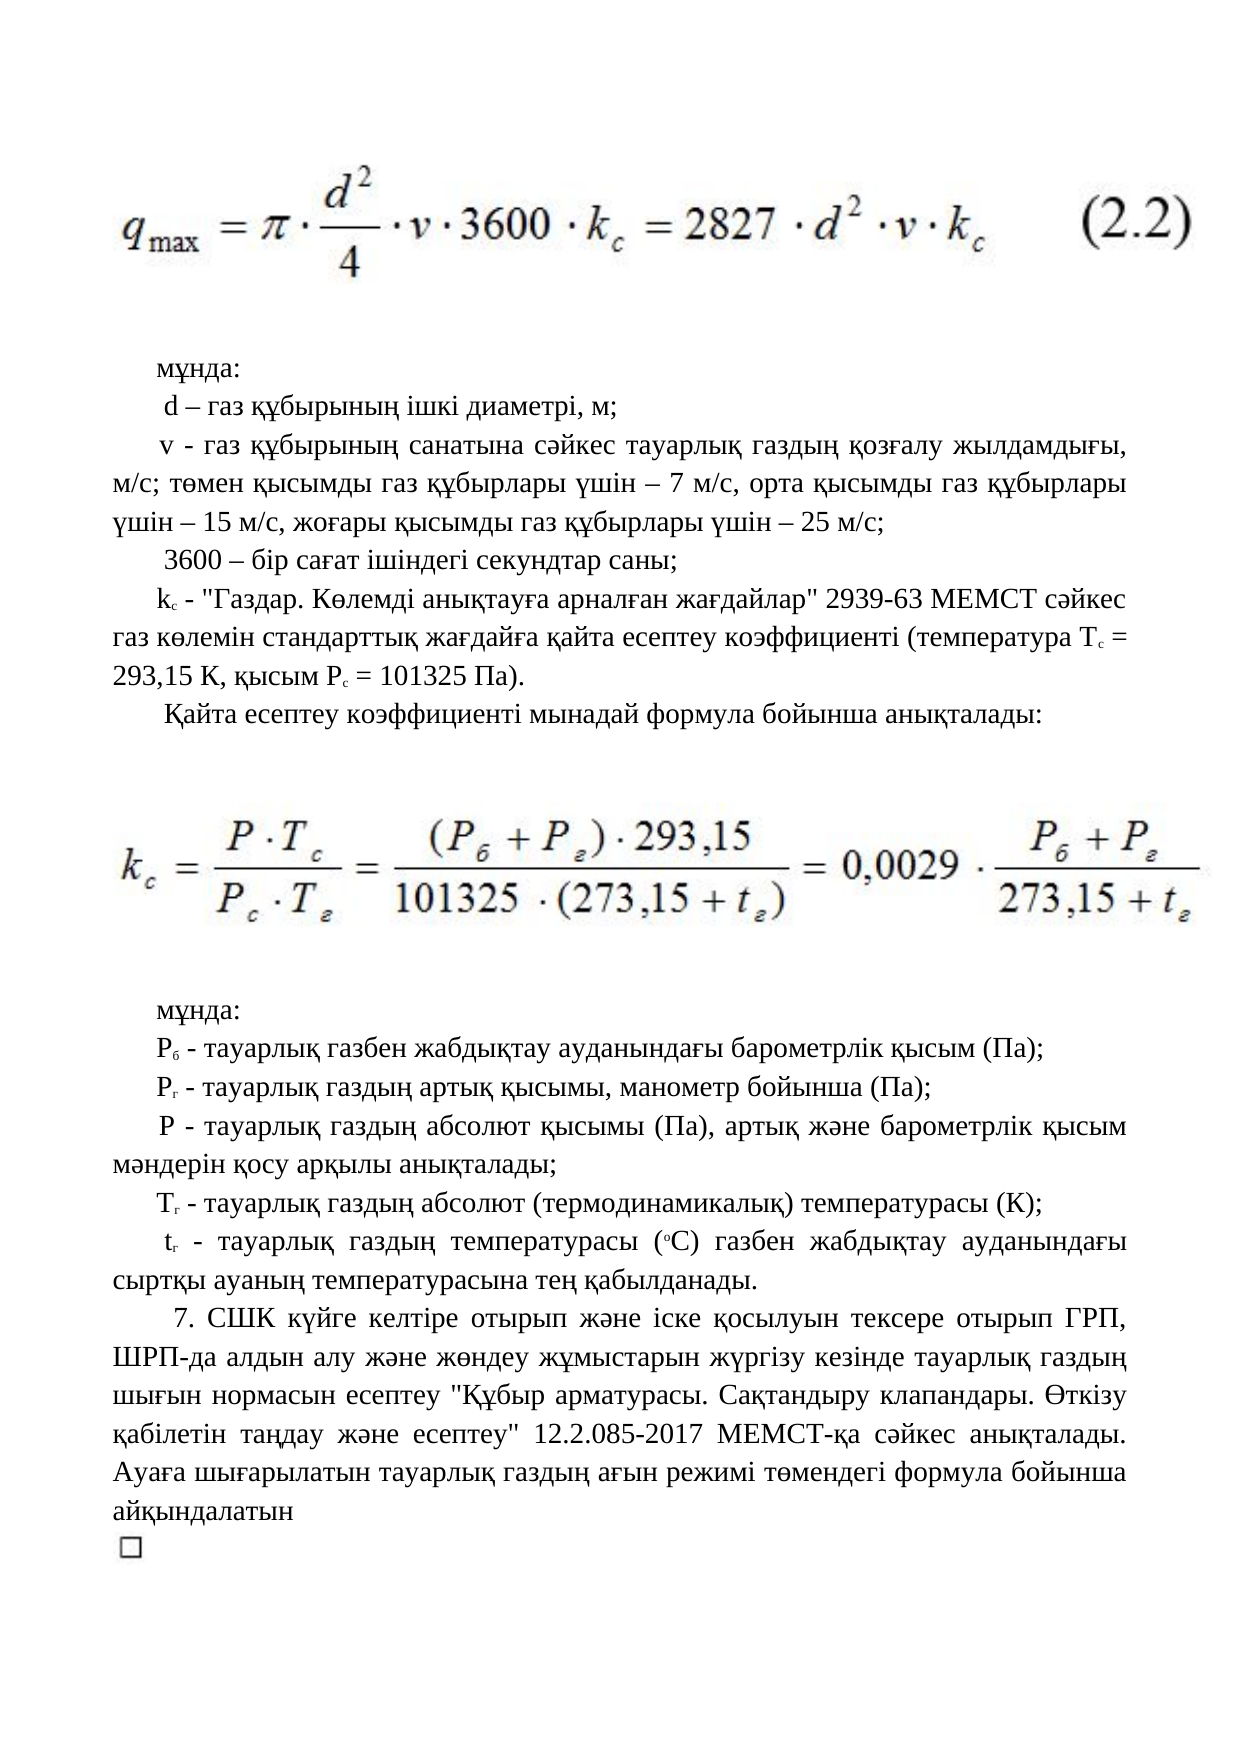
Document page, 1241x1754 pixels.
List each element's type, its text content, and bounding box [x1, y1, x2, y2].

text Қайта есептеу коэффициенті мынадай формула бойынша анықталады: [112, 697, 1128, 730]
text 7. СШК күйге келтіре отырып және іске қосылуын тексере отырып ГРП, ШРП-да алдын алу және жөндеу жұмыстарын жүргізу кезінде тауарлық газдың шығын нормасын есептеу "Құбыр арматурасы. Сақтандыру клапандары. Өткізу қабілетін таңдау және есептеу" 12.2.085-2017 МЕМСТ-қа сәйкес анықталады. Ауаға шығарылатын тауарлық газдың ағын режимі төмендегі формула бойынша айқындалатын [112, 1300, 1128, 1527]
text kс - "Газдар. Көлемді анықтауға арналған жағдайлар" 2939-63 МЕМСТ сәйкес газ көлемін стандарттық жағдайға қайта есептеу коэффициенті (температура Тс = 293,15 К, қысым Рс = 101325 Па). [112, 581, 1128, 692]
text v - газ құбырының санатына сәйкес тауарлық газдың қозғалу жылдамдығы, м/с; төмен қысымды газ құбырлары үшін – 7 м/с, орта қысымды газ құбырлары үшін – 15 м/с, жоғары қысымды газ құбырлары үшін – 25 м/с; [112, 427, 1128, 537]
text мұнда: [112, 992, 1128, 1026]
text d – газ құбырының ішкі диаметрі, м; [112, 388, 1128, 422]
picture [112, 1531, 155, 1569]
picture [112, 150, 1196, 286]
text Р - тауарлық газдың абсолют қысымы (Па), артық және барометрлік қысым мәндерін қосу арқылы анықталады; [112, 1108, 1128, 1180]
text Рг - тауарлық газдың артық қысымы, манометр бойынша (Па); [112, 1069, 1128, 1103]
text tг - тауарлық газдың температурасы (оС) газбен жабдықтау ауданындағы сыртқы ауаның температурасына тең қабылданады. [112, 1223, 1128, 1295]
text 3600 – бір сағат ішіндегі секундтар саны; [112, 542, 1128, 576]
text Рб - тауарлық газбен жабдықтау ауданындағы барометрлік қысым (Па); [112, 1031, 1128, 1064]
text Тг - тауарлық газдың абсолют (термодинамикалық) температурасы (К); [112, 1185, 1128, 1218]
text мұнда: [112, 350, 1128, 383]
picture [112, 802, 1241, 928]
